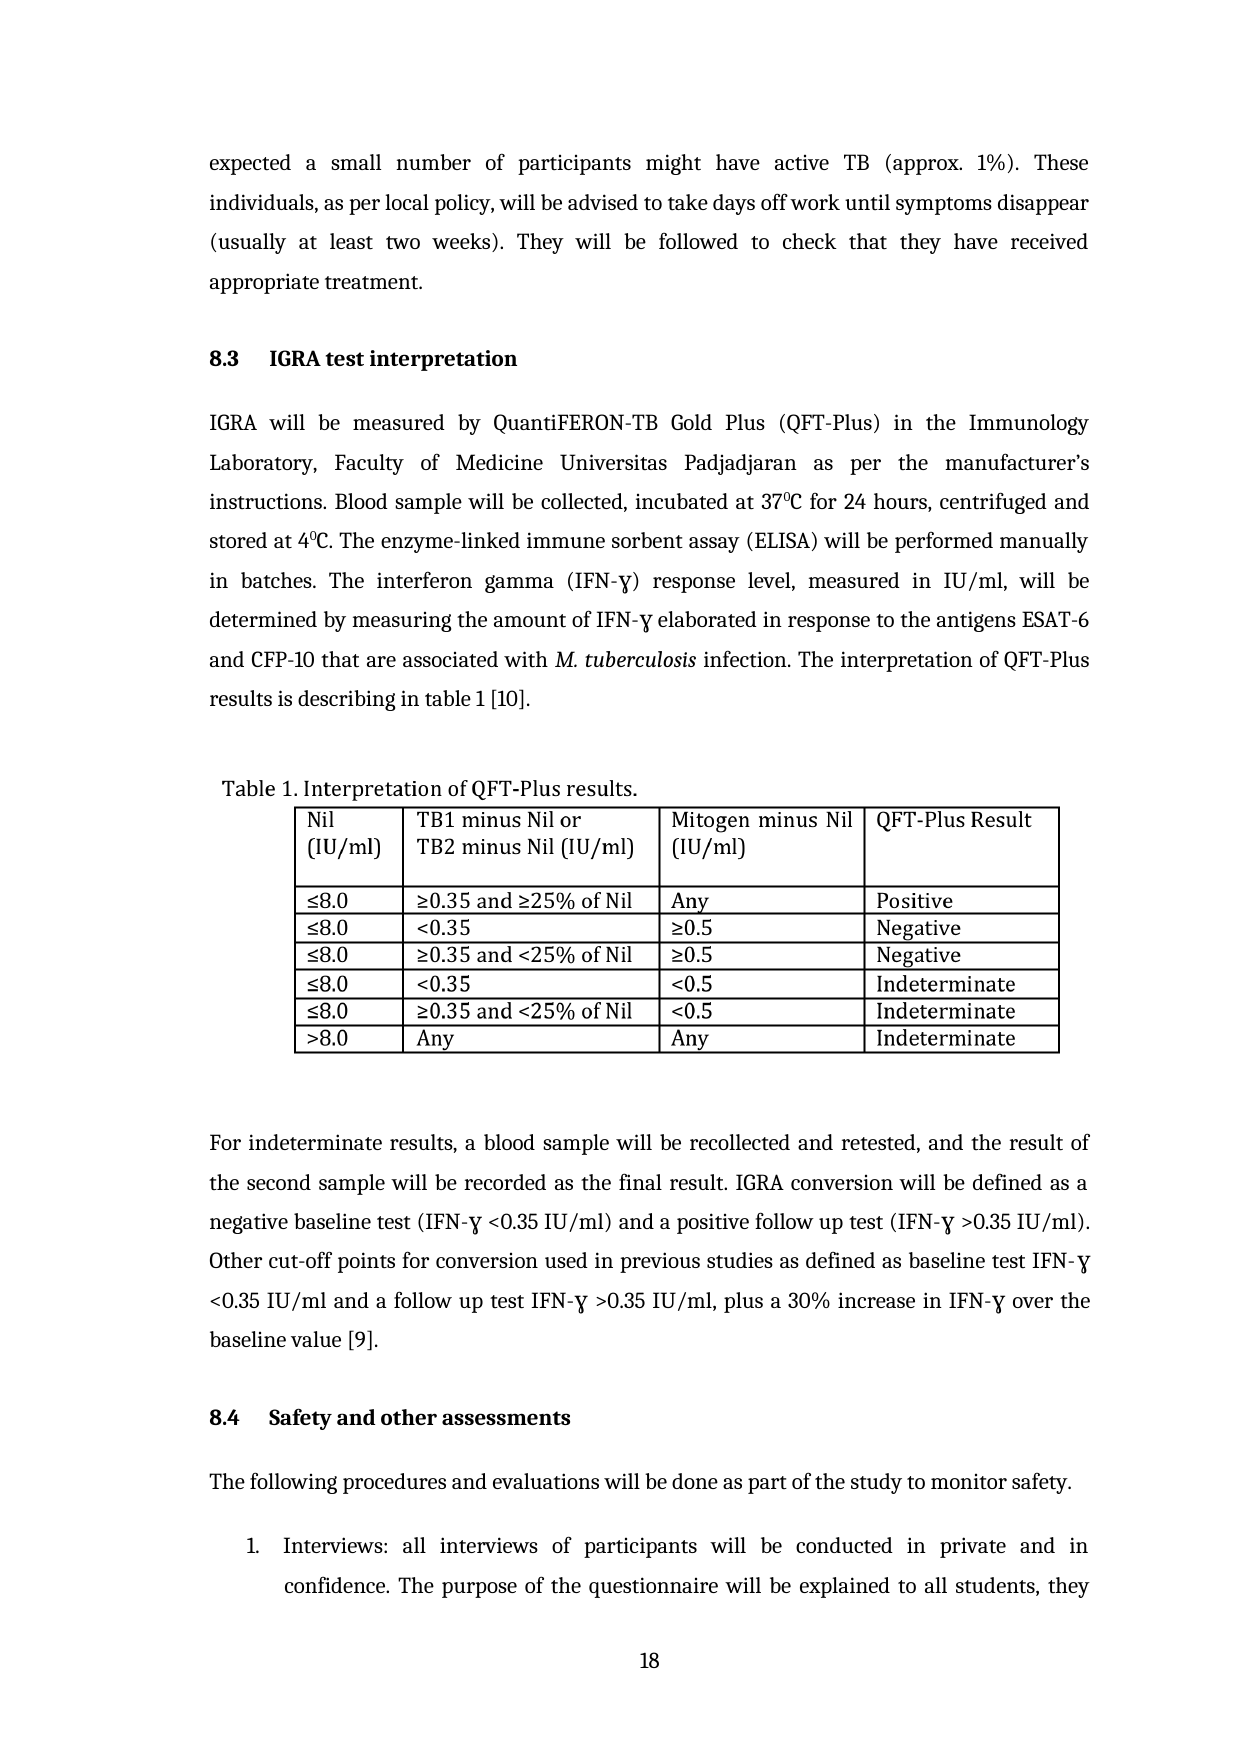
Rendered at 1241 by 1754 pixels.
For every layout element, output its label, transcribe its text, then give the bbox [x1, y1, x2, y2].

text The following procedures and evaluations will be done as part of the study to monitor safety. [209, 1469, 1090, 1495]
text IGRA will be measured by QuantiFERON-TB Gold Plus (QFT-Plus) in the Immunology Laboratory, Faculty of Medicine Universitas Padjadjaran as per the manufacturer’s instructions. Blood sample will be collected, incubated at 370C for 24 hours, centrifuged and stored at 40C. The enzyme-linked immune sorbent assay (ELISA) will be performed manually in batches. The interferon gamma (IFN-ɣ) response level, measured in IU/ml, will be determined by measuring the amount of IFN-ɣ elaborated in response to the antigens ESAT-6 and CFP-10 that are associated with M. tuberculosis infection. The interpretation of QFT-Plus results is describing in table 1 [10]. [209, 410, 1090, 713]
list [247, 1533, 1090, 1599]
subtitle Safety and other assessments [209, 1404, 1090, 1431]
subtitle IGRA test interpretation [209, 345, 1090, 372]
text For indeterminate results, a blood sample will be recollected and retested, and the result of the second sample will be recorded as the final result. IGRA conversion will be defined as a negative baseline test (IFN-ɣ <0.35 IU/ml) and a positive follow up test (IFN-ɣ >0.35 IU/ml). Other cut-off points for conversion used in previous studies as defined as baseline test IFN-ɣ <0.35 IU/ml and a follow up test IFN-ɣ >0.35 IU/ml, plus a 30% increase in IFN-ɣ over the baseline value [9]. [209, 1130, 1090, 1354]
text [209, 150, 1090, 295]
picture [209, 750, 1091, 1090]
